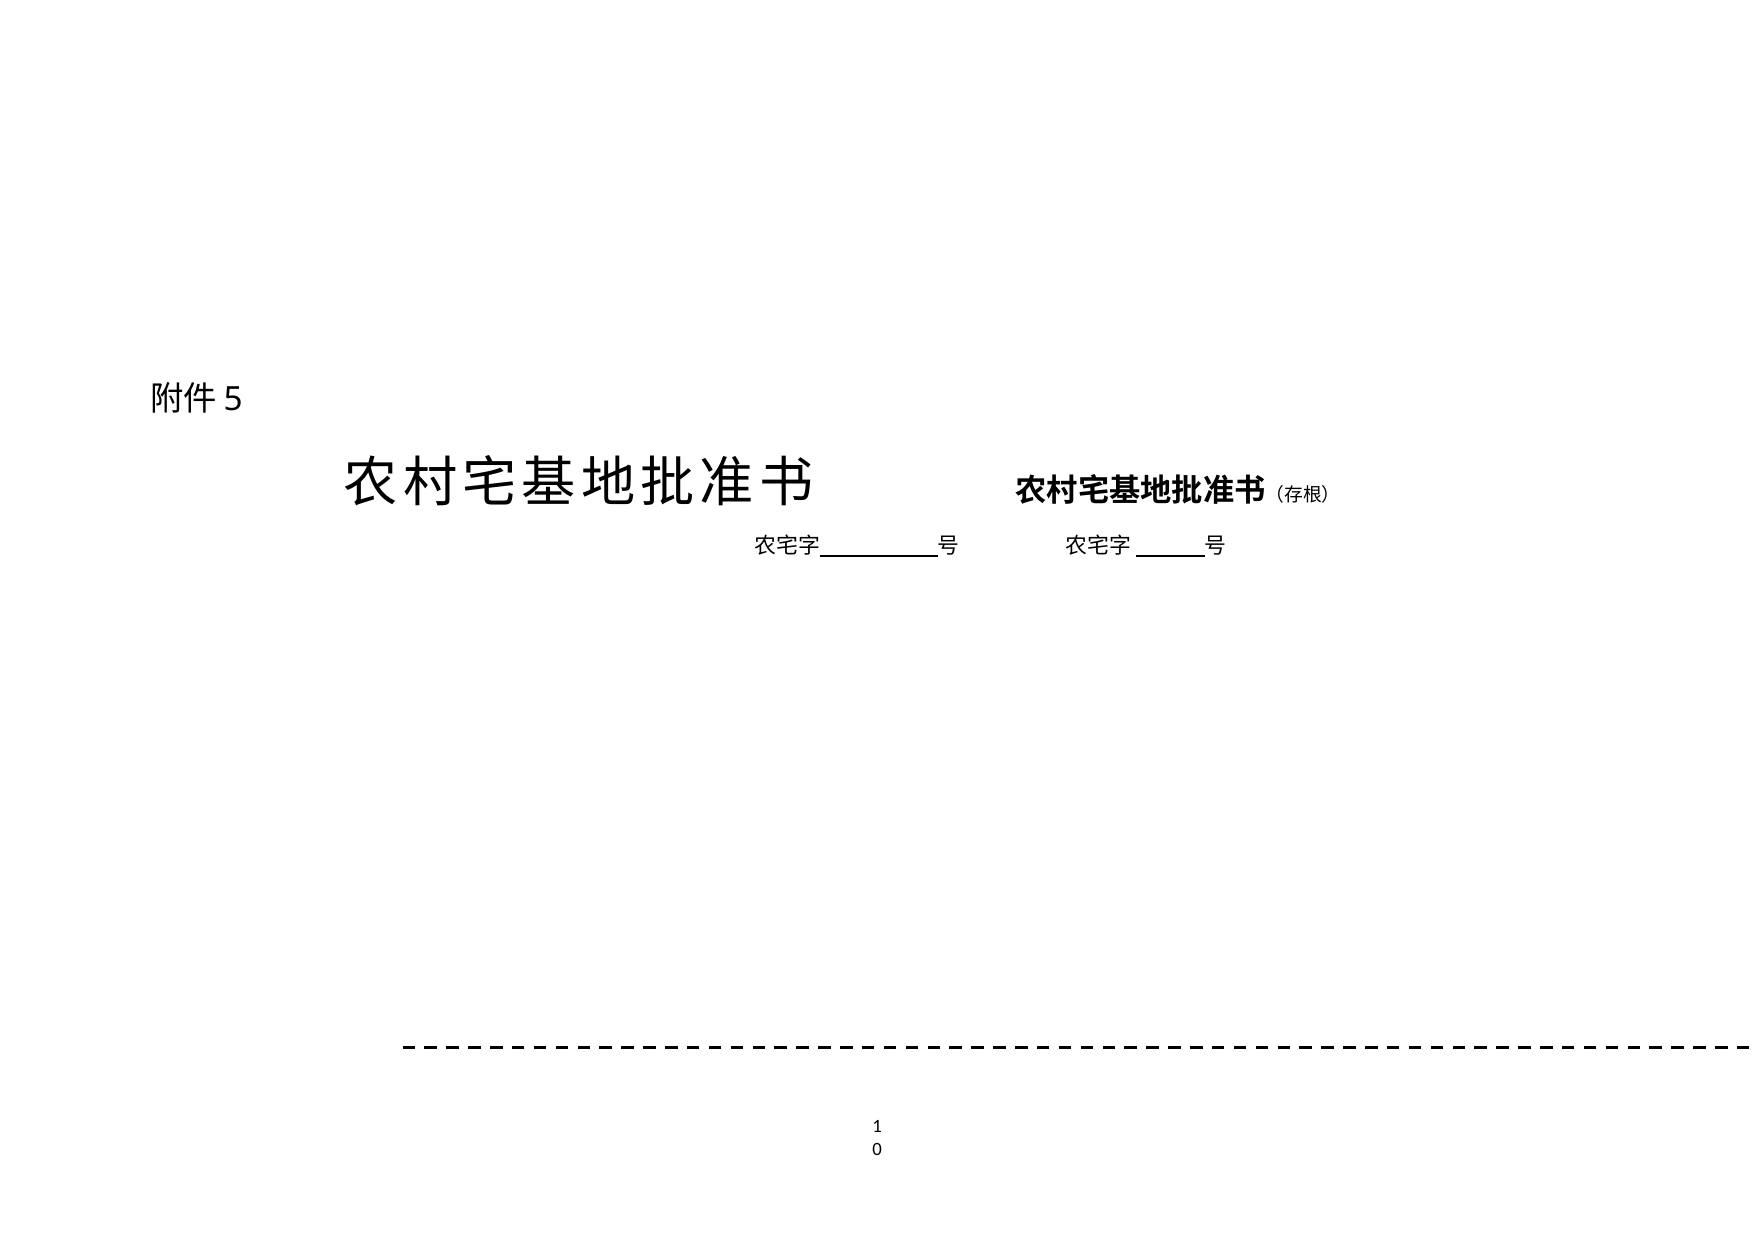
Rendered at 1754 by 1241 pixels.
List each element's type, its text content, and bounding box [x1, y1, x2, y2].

text 农宅字 号 农宅字 号 [150, 527, 1604, 560]
text 附件5 [150, 363, 1604, 429]
text 农村宅基地批准书 农村宅基地批准书（存根） [150, 429, 1604, 527]
